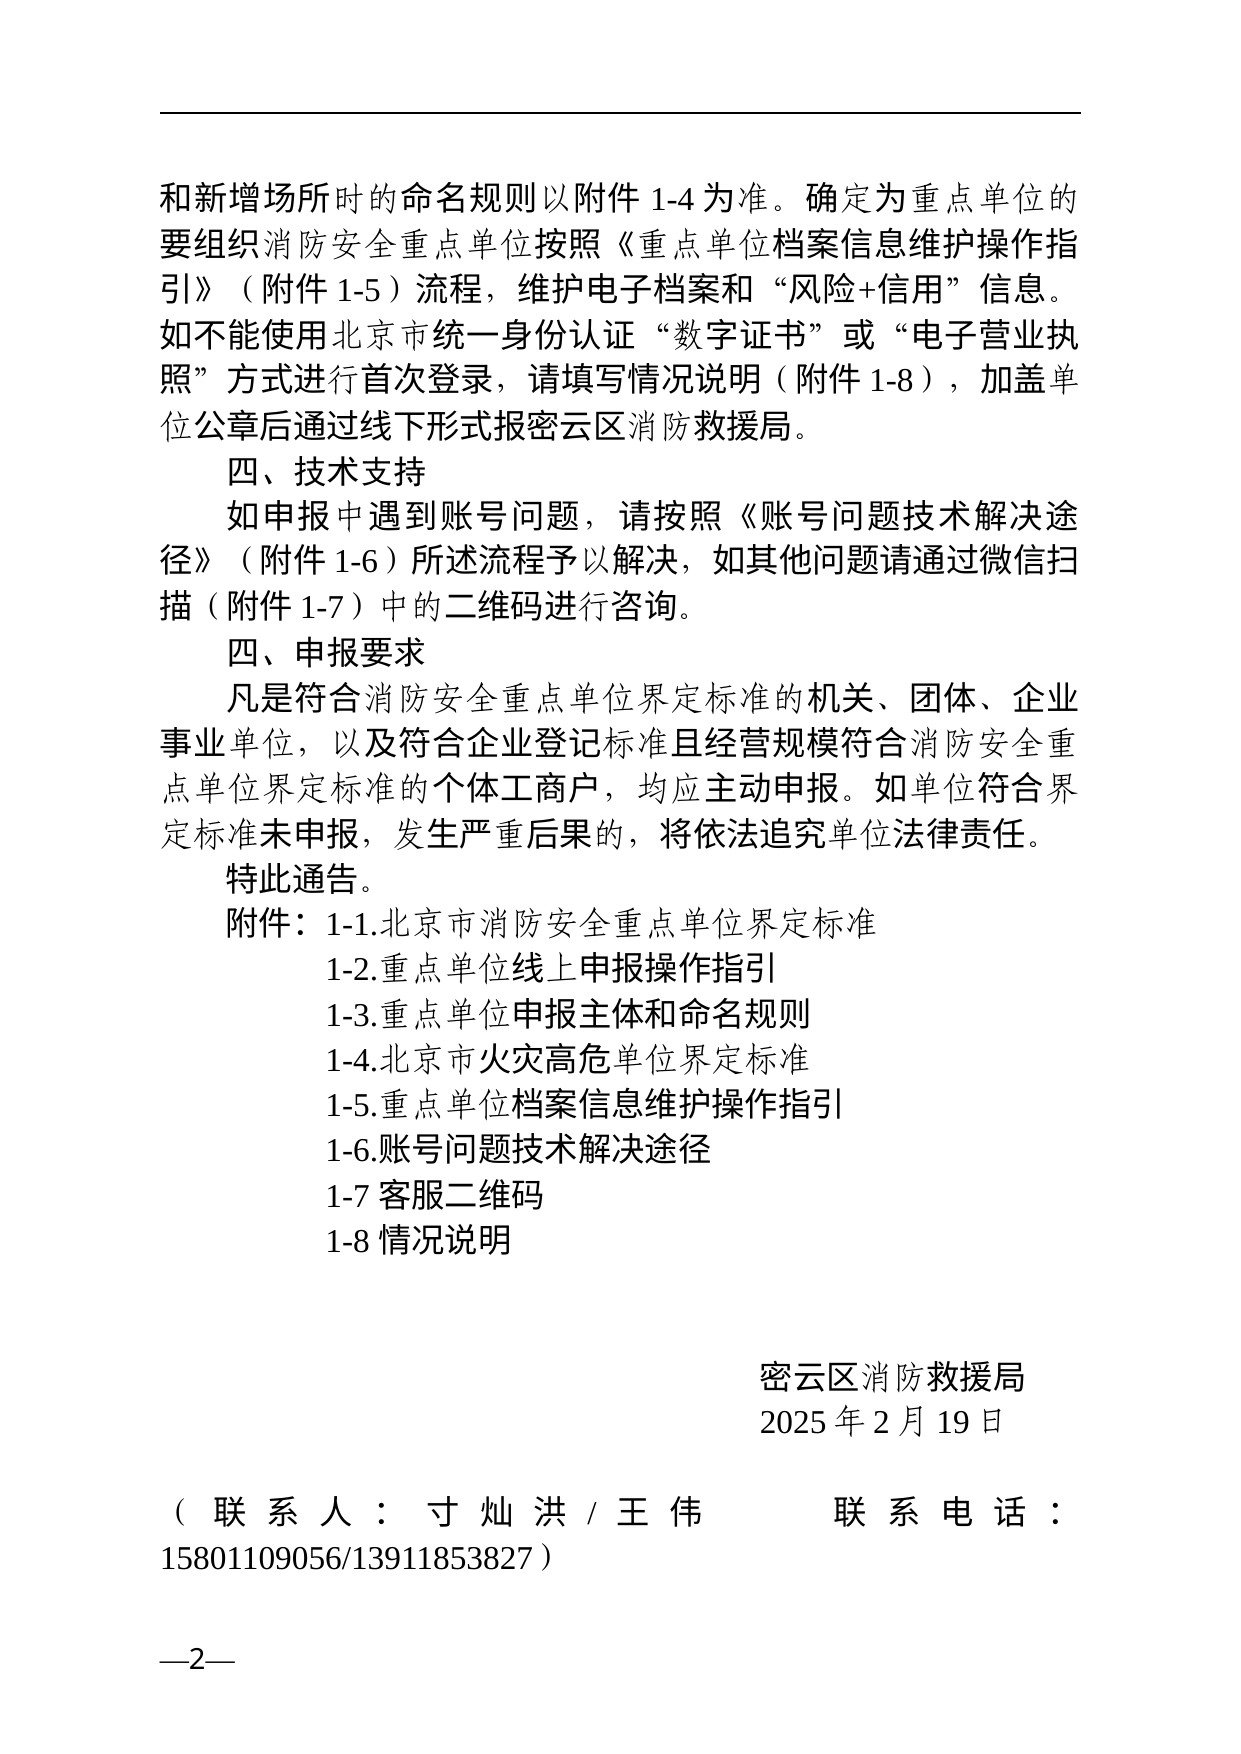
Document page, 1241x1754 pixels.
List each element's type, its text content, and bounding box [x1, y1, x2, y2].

text 凡是符合消防安全重点单位界定标准的机关、团体、企业、事业单位，以及符合企业登记标准且经营规模符合消防安全重点单位界定标准的个体工商户，均应主动申报。如单位符合界定标准未申报，发生严重后果的，将依法追究单位法律责任。 [159, 673, 1081, 854]
text 四、申报要求 [159, 628, 1081, 673]
text 1-6.账号问题技术解决途径 [159, 1126, 1081, 1171]
text 1-2.重点单位线上申报操作指引 [159, 945, 1081, 990]
text 如申报中遇到账号问题，请按照《账号问题技术解决途径》（附件1-6）所述流程予以解决，如其他问题请通过微信扫描（附件1-7）中的二维码进行咨询。 [159, 492, 1081, 628]
text 1-8 情况说明 [159, 1217, 1081, 1262]
text 1-5.重点单位档案信息维护操作指引 [159, 1081, 1081, 1126]
text 四、技术支持 [159, 446, 1081, 492]
text 2025年2月19日 [159, 1398, 1081, 1443]
text （联系人：寸灿洪/王伟 联系电话：15801109056/13911853827） [159, 1489, 1081, 1579]
text 1-3.重点单位申报主体和命名规则 [159, 990, 1081, 1036]
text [159, 174, 1081, 446]
text 附件：1-1.北京市消防安全重点单位界定标准 [159, 899, 1081, 945]
text 1-4.北京市火灾高危单位界定标准 [159, 1036, 1081, 1081]
text 特此通告。 [159, 854, 1081, 899]
text 密云区消防救援局 [159, 1353, 1081, 1398]
text 1-7 客服二维码 [159, 1171, 1081, 1217]
